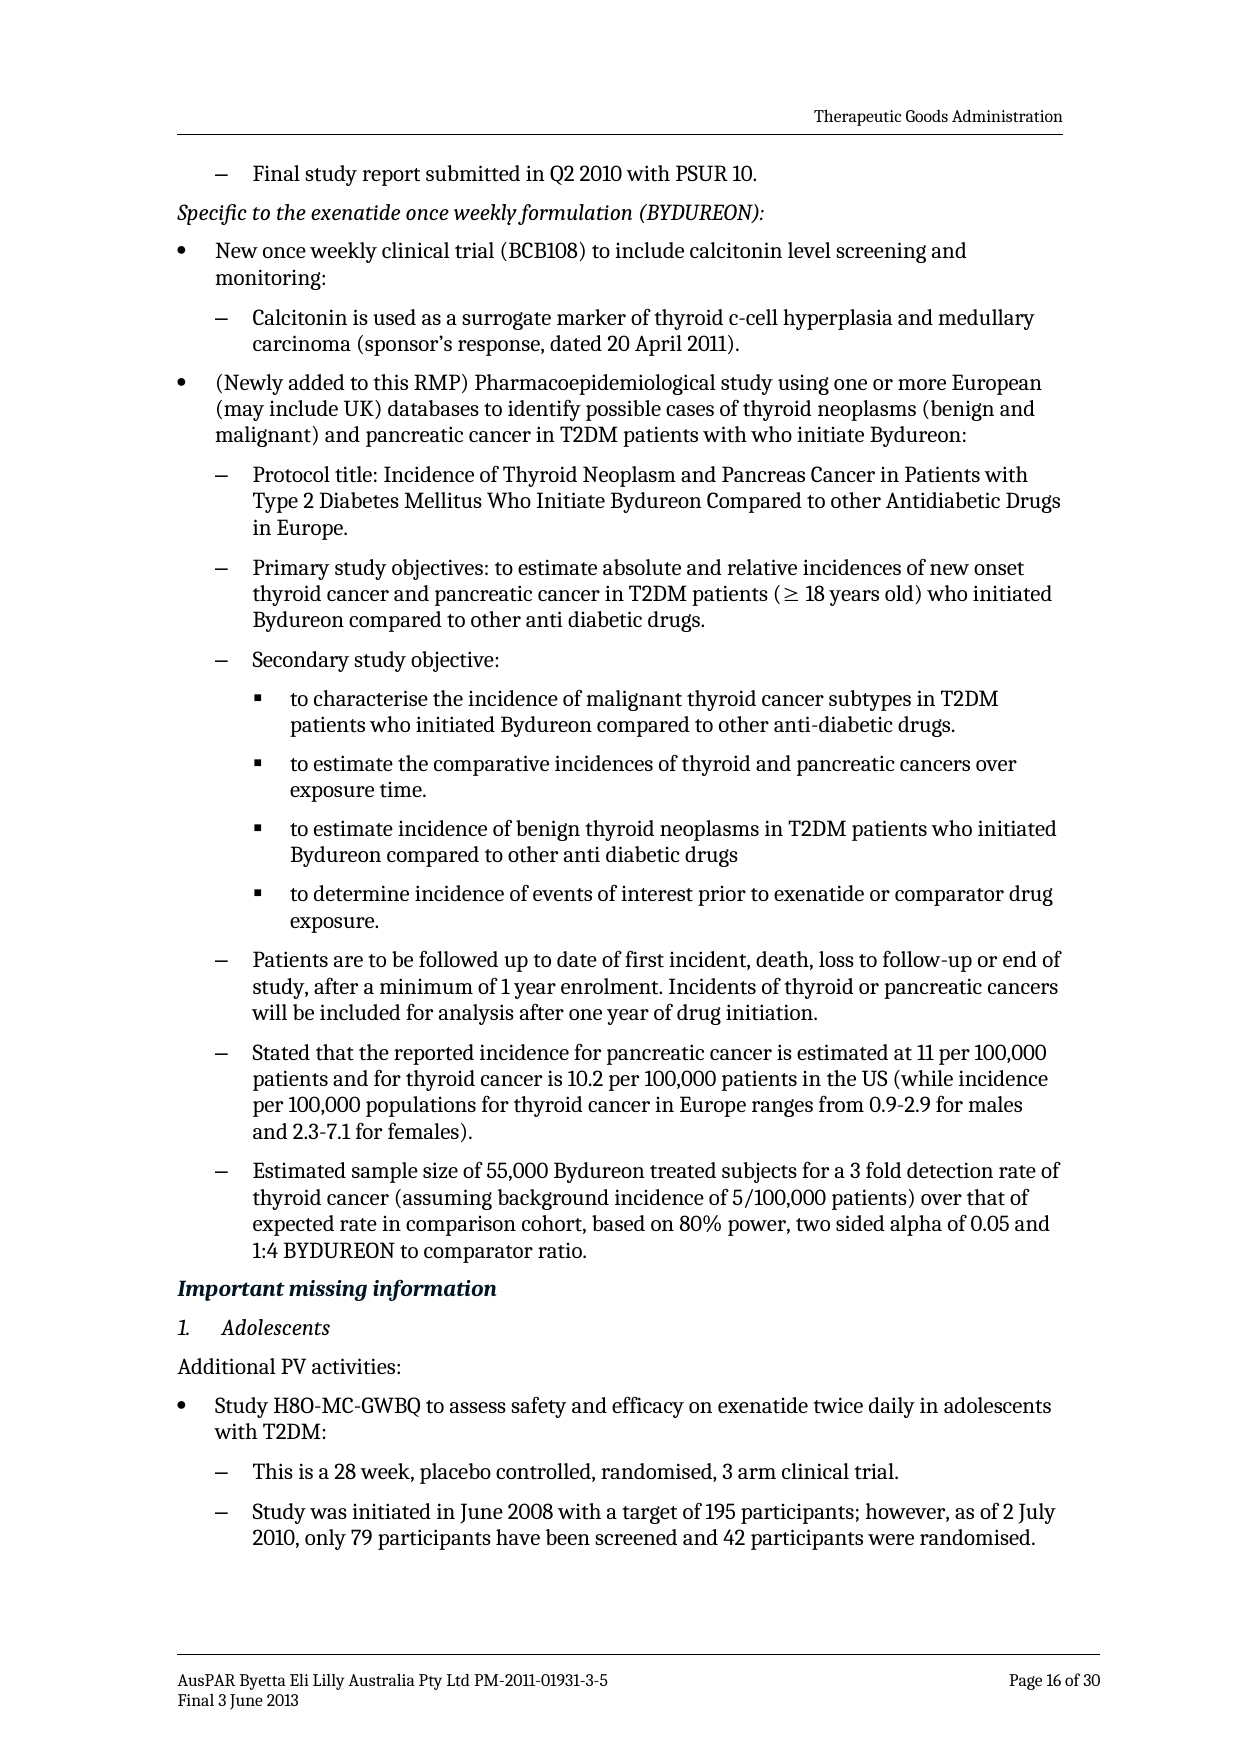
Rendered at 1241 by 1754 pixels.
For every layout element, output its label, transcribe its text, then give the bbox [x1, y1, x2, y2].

list Calcitonin is used as a surrogate marker of thyroid c-cell hyperplasia and medullary carcinoma (sponsor’s response, dated 20 April 2011). [215, 303, 1063, 357]
list Estimated sample size of 55,000 Bydureon treated subjects for a 3 fold detection rate of thyroid cancer (assuming background incidence of 5/100,000 patients) over that of expected rate in comparison cohort, based on 80% power, two sided alpha of 0.05 and 1:4 BYDUREON to comparator ratio. [215, 1157, 1063, 1264]
text Additional PV activities: [177, 1354, 1063, 1380]
list Final study report submitted in Q2 2010 with PSUR 10. [215, 160, 1063, 187]
list to estimate the comparative incidences of thyroid and pancreatic cancers over exposure time. [252, 751, 1063, 803]
list to estimate incidence of benign thyroid neoplasms in T2DM patients who initiated Bydureon compared to other anti diabetic drugs [252, 816, 1063, 869]
list Stated that the reported incidence for pancreatic cancer is estimated at 11 per 100,000 patients and for thyroid cancer is 10.2 per 100,000 patients in the US (while incidence per 100,000 populations for thyroid cancer in Europe ranges from 0.9-2.9 for males and 2.3-7.1 for females). [215, 1039, 1063, 1145]
list Study H8O-MC-GWBQ to assess safety and efficacy on exenatide twice daily in adolescents with T2DM: [177, 1393, 1063, 1446]
subtitle Important missing information [177, 1276, 1063, 1303]
list Adolescents [177, 1315, 1063, 1341]
list to determine incidence of events of interest prior to exenatide or comparator drug exposure. [252, 881, 1063, 934]
list (Newly added to this RMP) Pharmacoepidemiological study using one or more European (may include UK) databases to identify possible cases of thyroid neoplasms (benign and malignant) and pancreatic cancer in T2DM patients with who initiate Bydureon: [177, 369, 1063, 448]
subtitle Specific to the exenatide once weekly formulation (BYDUREON): [177, 199, 1063, 226]
list Protocol title: Incidence of Thyroid Neoplasm and Pancreas Cancer in Patients with Type 2 Diabetes Mellitus Who Initiate Bydureon Compared to other Antidiabetic Drugs in Europe. [215, 461, 1063, 541]
list to characterise the incidence of malignant thyroid cancer subtypes in T2DM patients who initiated Bydureon compared to other anti-diabetic drugs. [252, 686, 1063, 738]
list New once weekly clinical trial (BCB108) to include calcitonin level screening and monitoring: [177, 238, 1063, 291]
list Primary study objectives: to estimate absolute and relative incidences of new onset thyroid cancer and pancreatic cancer in T2DM patients ( 18 years old) who initiated Bydureon compared to other anti diabetic drugs. [215, 553, 1063, 633]
list This is a 28 week, placebo controlled, randomised, 3 arm clinical trial. [215, 1458, 1063, 1485]
list Patients are to be followed up to date of first incident, death, loss to follow-up or end of study, after a minimum of 1 year enrolment. Incidents of thyroid or pancreatic cancers will be included for analysis after one year of drug initiation. [215, 946, 1063, 1026]
list Secondary study objective: [215, 646, 1063, 673]
list Study was initiated in June 2008 with a target of 195 participants; however, as of 2 July 2010, only 79 participants have been screened and 42 participants were randomised. [215, 1498, 1063, 1551]
